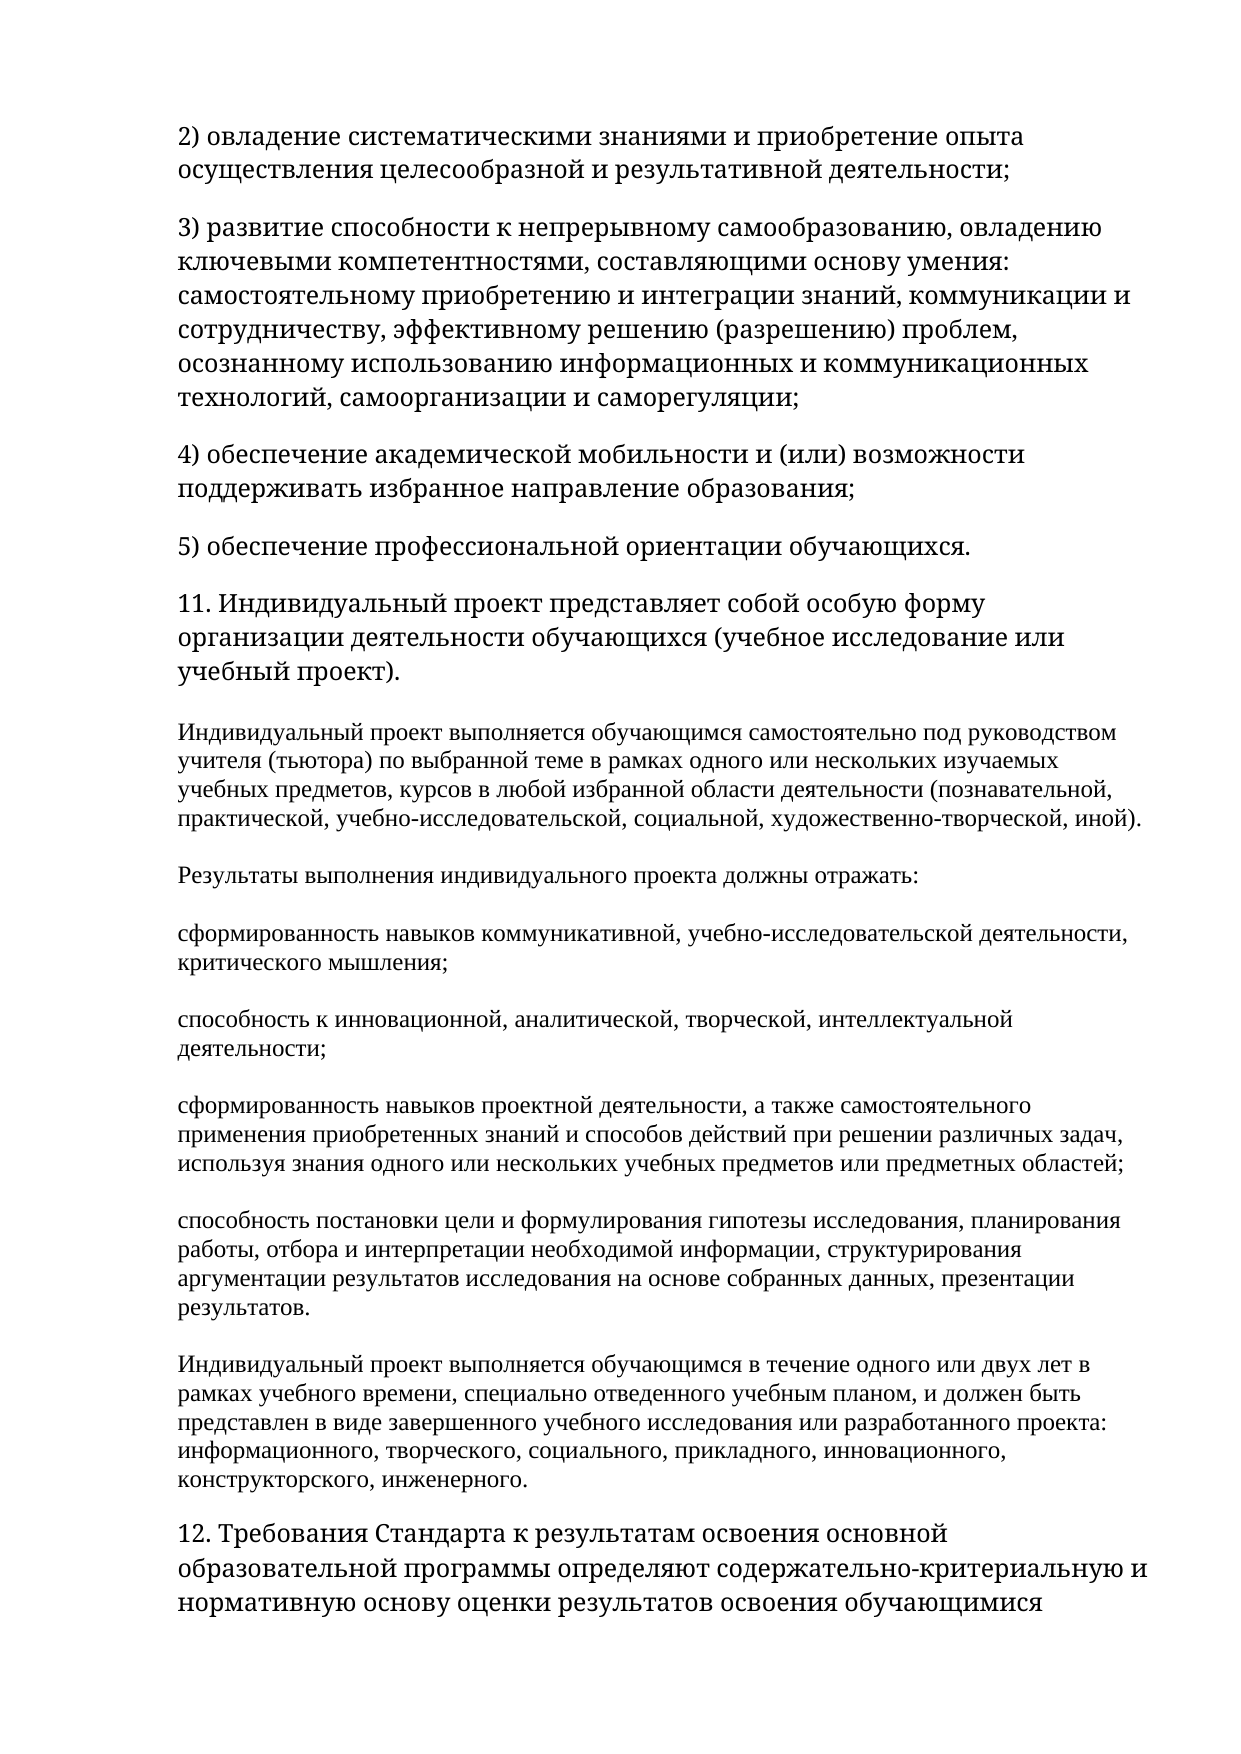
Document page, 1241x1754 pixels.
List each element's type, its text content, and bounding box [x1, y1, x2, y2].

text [177, 1516, 1152, 1618]
text 2) овладение систематическими знаниями и приобретение опыта осуществления целесообразной и результативной деятельности; [177, 118, 1152, 186]
text 11. Индивидуальный проект представляет собой особую форму организации деятельности обучающихся (учебное исследование или учебный проект). Индивидуальный проект выполняется обучающимся самостоятельно под руководством учителя (тьютора) по выбранной теме в рамках одного или нескольких изучаемых учебных предметов, курсов в любой избранной области деятельности (познавательной, практической, учебно-исследовательской, социальной, художественно-творческой, иной). Результаты выполнения индивидуального проекта должны отражать: сформированность навыков коммуникативной, учебно-исследовательской деятельности, критического мышления; способность к инновационной, аналитической, творческой, интеллектуальной деятельности; сформированность навыков проектной деятельности, а также самостоятельного применения приобретенных знаний и способов действий при решении различных задач, используя знания одного или нескольких учебных предметов или предметных областей; способность постановки цели и формулирования гипотезы исследования, планирования работы, отбора и интерпретации необходимой информации, структурирования аргументации результатов исследования на основе собранных данных, презентации результатов. Индивидуальный проект выполняется обучающимся в течение одного или двух лет в рамках учебного времени, специально отведенного учебным планом, и должен быть представлен в виде завершенного учебного исследования или разработанного проекта: информационного, творческого, социального, прикладного, инновационного, конструкторского, инженерного. [177, 586, 1152, 1493]
text 4) обеспечение академической мобильности и (или) возможности поддерживать избранное направление образования; [177, 437, 1152, 505]
text 5) обеспечение профессиональной ориентации обучающихся. [177, 528, 1152, 562]
text 3) развитие способности к непрерывному самообразованию, овладению ключевыми компетентностями, составляющими основу умения: самостоятельному приобретению и интеграции знаний, коммуникации и сотрудничеству, эффективному решению (разрешению) проблем, осознанному использованию информационных и коммуникационных технологий, самоорганизации и саморегуляции; [177, 209, 1152, 414]
